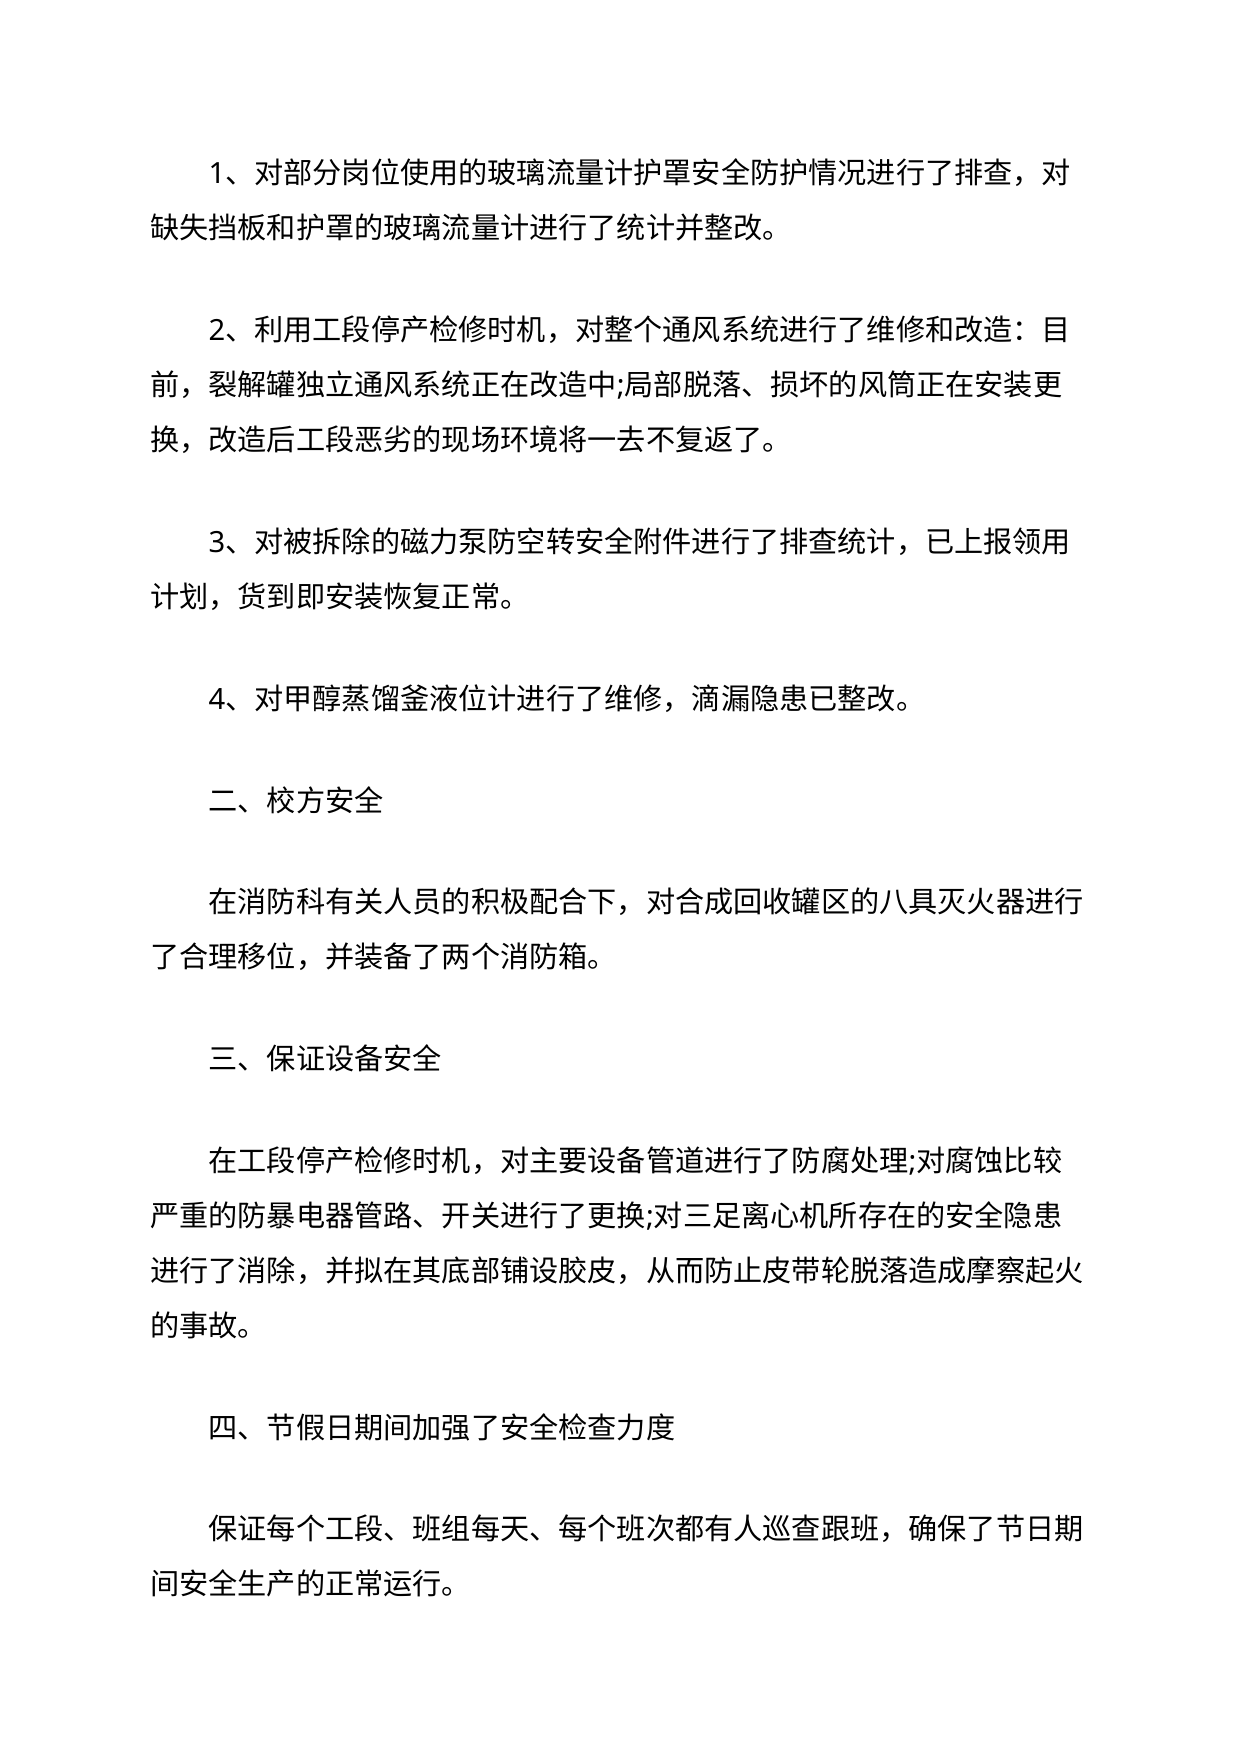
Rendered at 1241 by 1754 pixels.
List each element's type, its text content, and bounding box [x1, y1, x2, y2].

text 在消防科有关人员的积极配合下，对合成回收罐区的八具灭火器进行了合理移位，并装备了两个消防箱。 [150, 879, 1090, 976]
text 3、对被拆除的磁力泵防空转安全附件进行了排查统计，已上报领用计划，货到即安装恢复正常。 [150, 518, 1090, 616]
text 1、对部分岗位使用的玻璃流量计护罩安全防护情况进行了排查，对缺失挡板和护罩的玻璃流量计进行了统计并整改。 [150, 150, 1090, 247]
text 4、对甲醇蒸馏釜液位计进行了维修，滴漏隐患已整改。 [150, 675, 1090, 718]
text 三、保证设备安全 [150, 1036, 1090, 1078]
text 保证每个工段、班组每天、每个班次都有人巡查跟班，确保了节日期间安全生产的正常运行。 [150, 1506, 1090, 1603]
text 二、校方安全 [150, 777, 1090, 819]
text 在工段停产检修时机，对主要设备管道进行了防腐处理;对腐蚀比较严重的防暴电器管路、开关进行了更换;对三足离心机所存在的安全隐患进行了消除，并拟在其底部铺设胶皮，从而防止皮带轮脱落造成摩察起火的事故。 [150, 1137, 1090, 1345]
text 2、利用工段停产检修时机，对整个通风系统进行了维修和改造：目前，裂解罐独立通风系统正在改造中;局部脱落、损坏的风筒正在安装更换，改造后工段恶劣的现场环境将一去不复返了。 [150, 307, 1090, 459]
text 四、节假日期间加强了安全检查力度 [150, 1404, 1090, 1446]
